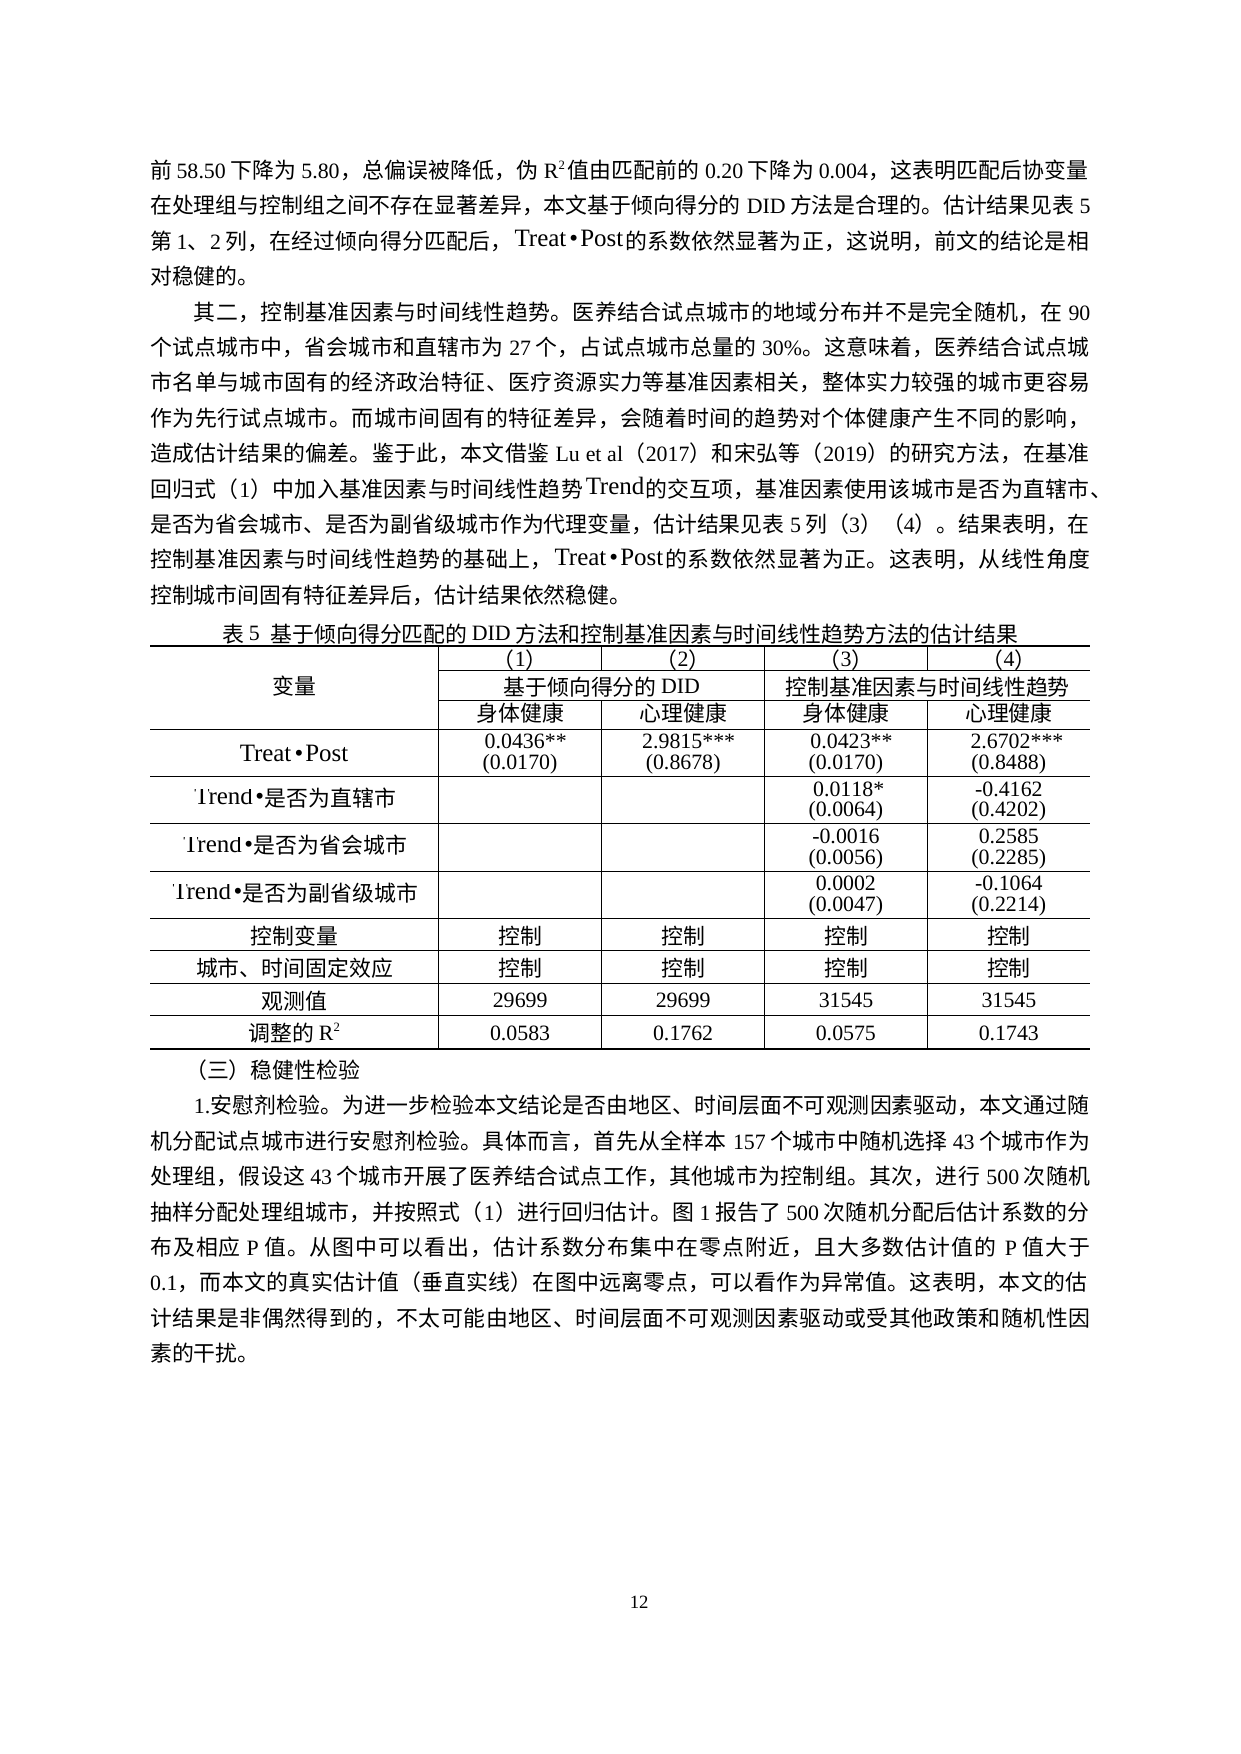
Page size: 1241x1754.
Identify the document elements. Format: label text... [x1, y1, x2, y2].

table_cell [602, 824, 764, 871]
table_cell 0.0002 (0.0047) [765, 872, 927, 918]
table_header （1） [439, 647, 601, 670]
table_cell 0.0436** (0.0170) [439, 730, 601, 776]
table_cell 控制 [928, 951, 1090, 983]
table_cell 0.1762 [602, 1016, 764, 1048]
table_cell 0.0118* (0.0064) [765, 777, 927, 823]
table_cell 控制 [765, 919, 927, 950]
table_cell 控制变量 [150, 919, 438, 950]
table_cell [602, 872, 764, 918]
table_cell [439, 777, 601, 823]
table_cell [602, 777, 764, 823]
table_cell 2.9815*** (0.8678) [602, 730, 764, 776]
table_header （4） [928, 647, 1090, 670]
table_cell 0.0583 [439, 1016, 601, 1048]
table_header 变量 [150, 647, 438, 729]
table_cell 调整的R2 [150, 1016, 438, 1048]
text 1.安慰剂检验。为进一步检验本文结论是否由地区、时间层面不可观测因素驱动，本文通过随机分配试点城市进行安慰剂检验。具体而言，首先从全样本157个城市中随机选择43个城市作为处理组，假设这43个城市开展了医养结合试点工作，其他城市为控制组。其次，进行500次随机抽样分配处理组城市，并按照式（1）进行回归估计。图1报告了500次随机分配后估计系数的分布及相应P值。从图中可以看出，估计系数分布集中在零点附近，且大多数估计值的P值大于0.1，而本文的真实估计值（垂直实线）在图中远离零点，可以看作为异常值。这表明，本文的估计结果是非偶然得到的，不太可能由地区、时间层面不可观测因素驱动或受其他政策和随机性因素的干扰。 [150, 1085, 1090, 1369]
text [150, 150, 1090, 292]
table_cell 观测值 [150, 984, 438, 1015]
table_cell 控制 [928, 919, 1090, 950]
table_cell 29699 [439, 984, 601, 1015]
table_cell 31545 [765, 984, 927, 1015]
table_cell 是否为省会城市 [150, 824, 438, 871]
table_cell 身体健康 [439, 701, 601, 729]
table_cell 0.2585 (0.2285) [928, 824, 1090, 871]
table_cell 控制 [439, 951, 601, 983]
text （三）稳健性检验 [150, 1050, 1090, 1085]
table_cell [439, 872, 601, 918]
table_cell [439, 824, 601, 871]
table_cell 0.0423** (0.0170) [765, 730, 927, 776]
table_header （3） [765, 647, 927, 670]
table_cell 控制 [602, 951, 764, 983]
table_cell [150, 730, 438, 776]
table_cell 身体健康 [765, 701, 927, 729]
table_cell -0.1064 (0.2214) [928, 872, 1090, 918]
table_cell 是否为直辖市 [150, 777, 438, 823]
table_cell -0.4162 (0.4202) [928, 777, 1090, 823]
table_cell 控制基准因素与时间线性趋势 [765, 671, 1090, 700]
table_header （2） [602, 647, 764, 670]
table_cell 29699 [602, 984, 764, 1015]
table_cell 控制 [602, 919, 764, 950]
table_cell 0.0575 [765, 1016, 927, 1048]
text 其二，控制基准因素与时间线性趋势。医养结合试点城市的地域分布并不是完全随机，在90个试点城市中，省会城市和直辖市为27个，占试点城市总量的30%。这意味着，医养结合试点城市名单与城市固有的经济政治特征、医疗资源实力等基准因素相关，整体实力较强的城市更容易作为先行试点城市。而城市间固有的特征差异，会随着时间的趋势对个体健康产生不同的影响，造成估计结果的偏差。鉴于此，本文借鉴Lu et al（2017）和宋弘等（2019）的研究方法，在基准回归式（1）中加入基准因素与时间线性趋势的交互项，基准因素使用该城市是否为直辖市、是否为省会城市、是否为副省级城市作为代理变量，估计结果见表5列（3）（4）。结果表明，在控制基准因素与时间线性趋势的基础上，的系数依然显著为正。这表明，从线性角度控制城市间固有特征差异后，估计结果依然稳健。 [150, 292, 1090, 610]
table_cell 心理健康 [602, 701, 764, 729]
table_cell 控制 [439, 919, 601, 950]
table_cell 是否为副省级城市 [150, 872, 438, 918]
table_cell 基于倾向得分的DID [439, 671, 764, 700]
table_cell 城市、时间固定效应 [150, 951, 438, 983]
table_cell 心理健康 [928, 701, 1090, 729]
table_cell 0.1743 [928, 1016, 1090, 1048]
table_cell 31545 [928, 984, 1090, 1015]
table_cell 2.6702*** (0.8488) [928, 730, 1090, 776]
table_cell -0.0016 (0.0056) [765, 824, 927, 871]
table_cell 控制 [765, 951, 927, 983]
text 表5 基于倾向得分匹配的DID方法和控制基准因素与时间线性趋势方法的估计结果 [150, 620, 1090, 645]
